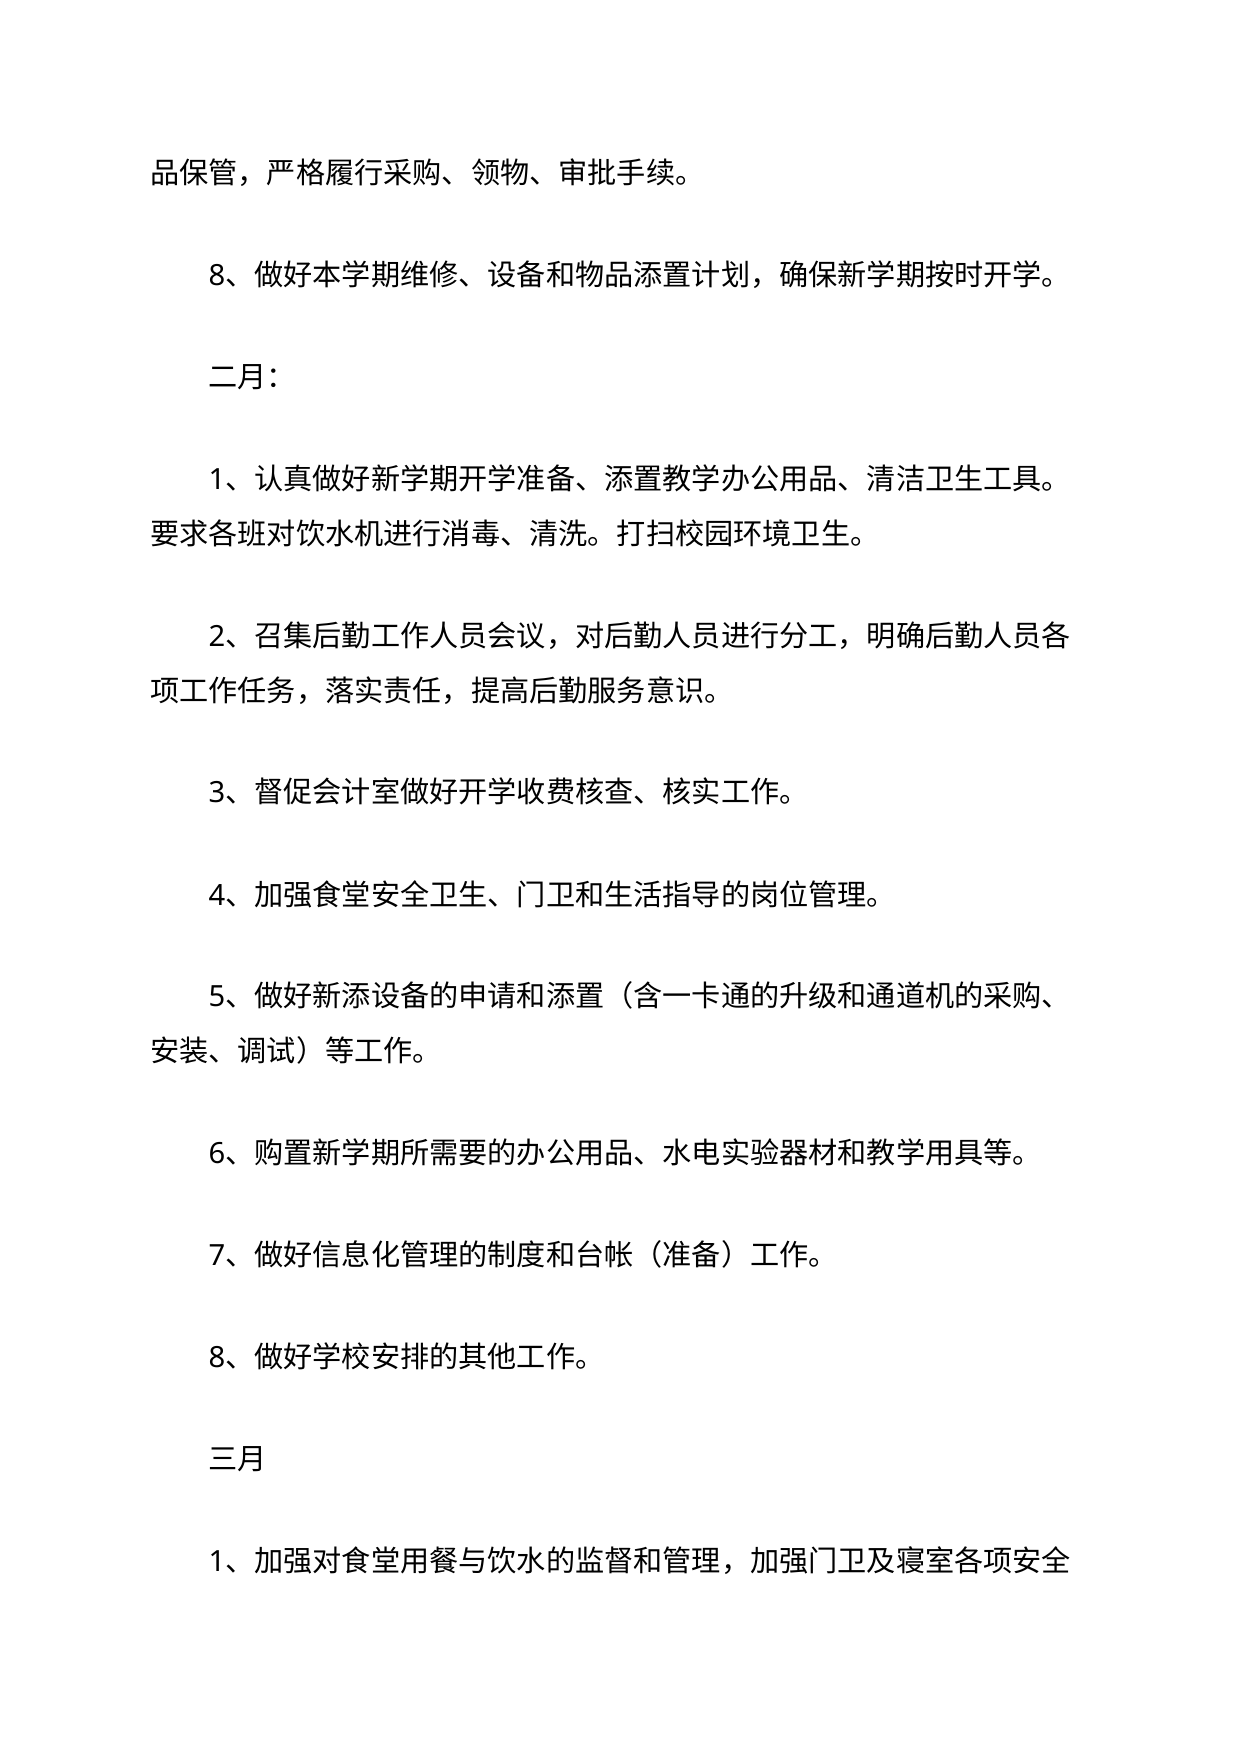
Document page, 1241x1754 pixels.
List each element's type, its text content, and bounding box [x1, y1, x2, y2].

text 4、加强食堂安全卫生、门卫和生活指导的岗位管理。 [150, 871, 1090, 913]
text 6、购置新学期所需要的办公用品、水电实验器材和教学用具等。 [150, 1130, 1090, 1172]
text 二月： [150, 354, 1090, 396]
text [150, 1537, 1090, 1580]
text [150, 150, 1090, 192]
text 2、召集后勤工作人员会议，对后勤人员进行分工，明确后勤人员各项工作任务，落实责任，提高后勤服务意识。 [150, 612, 1090, 709]
text 三月 [150, 1436, 1090, 1478]
text 3、督促会计室做好开学收费核查、核实工作。 [150, 769, 1090, 811]
text 7、做好信息化管理的制度和台帐（准备）工作。 [150, 1232, 1090, 1274]
text 8、做好学校安排的其他工作。 [150, 1334, 1090, 1376]
text 1、认真做好新学期开学准备、添置教学办公用品、清洁卫生工具。要求各班对饮水机进行消毒、清洗。打扫校园环境卫生。 [150, 456, 1090, 553]
text 5、做好新添设备的申请和添置（含一卡通的升级和通道机的采购、安装、调试）等工作。 [150, 973, 1090, 1070]
text 8、做好本学期维修、设备和物品添置计划，确保新学期按时开学。 [150, 252, 1090, 294]
